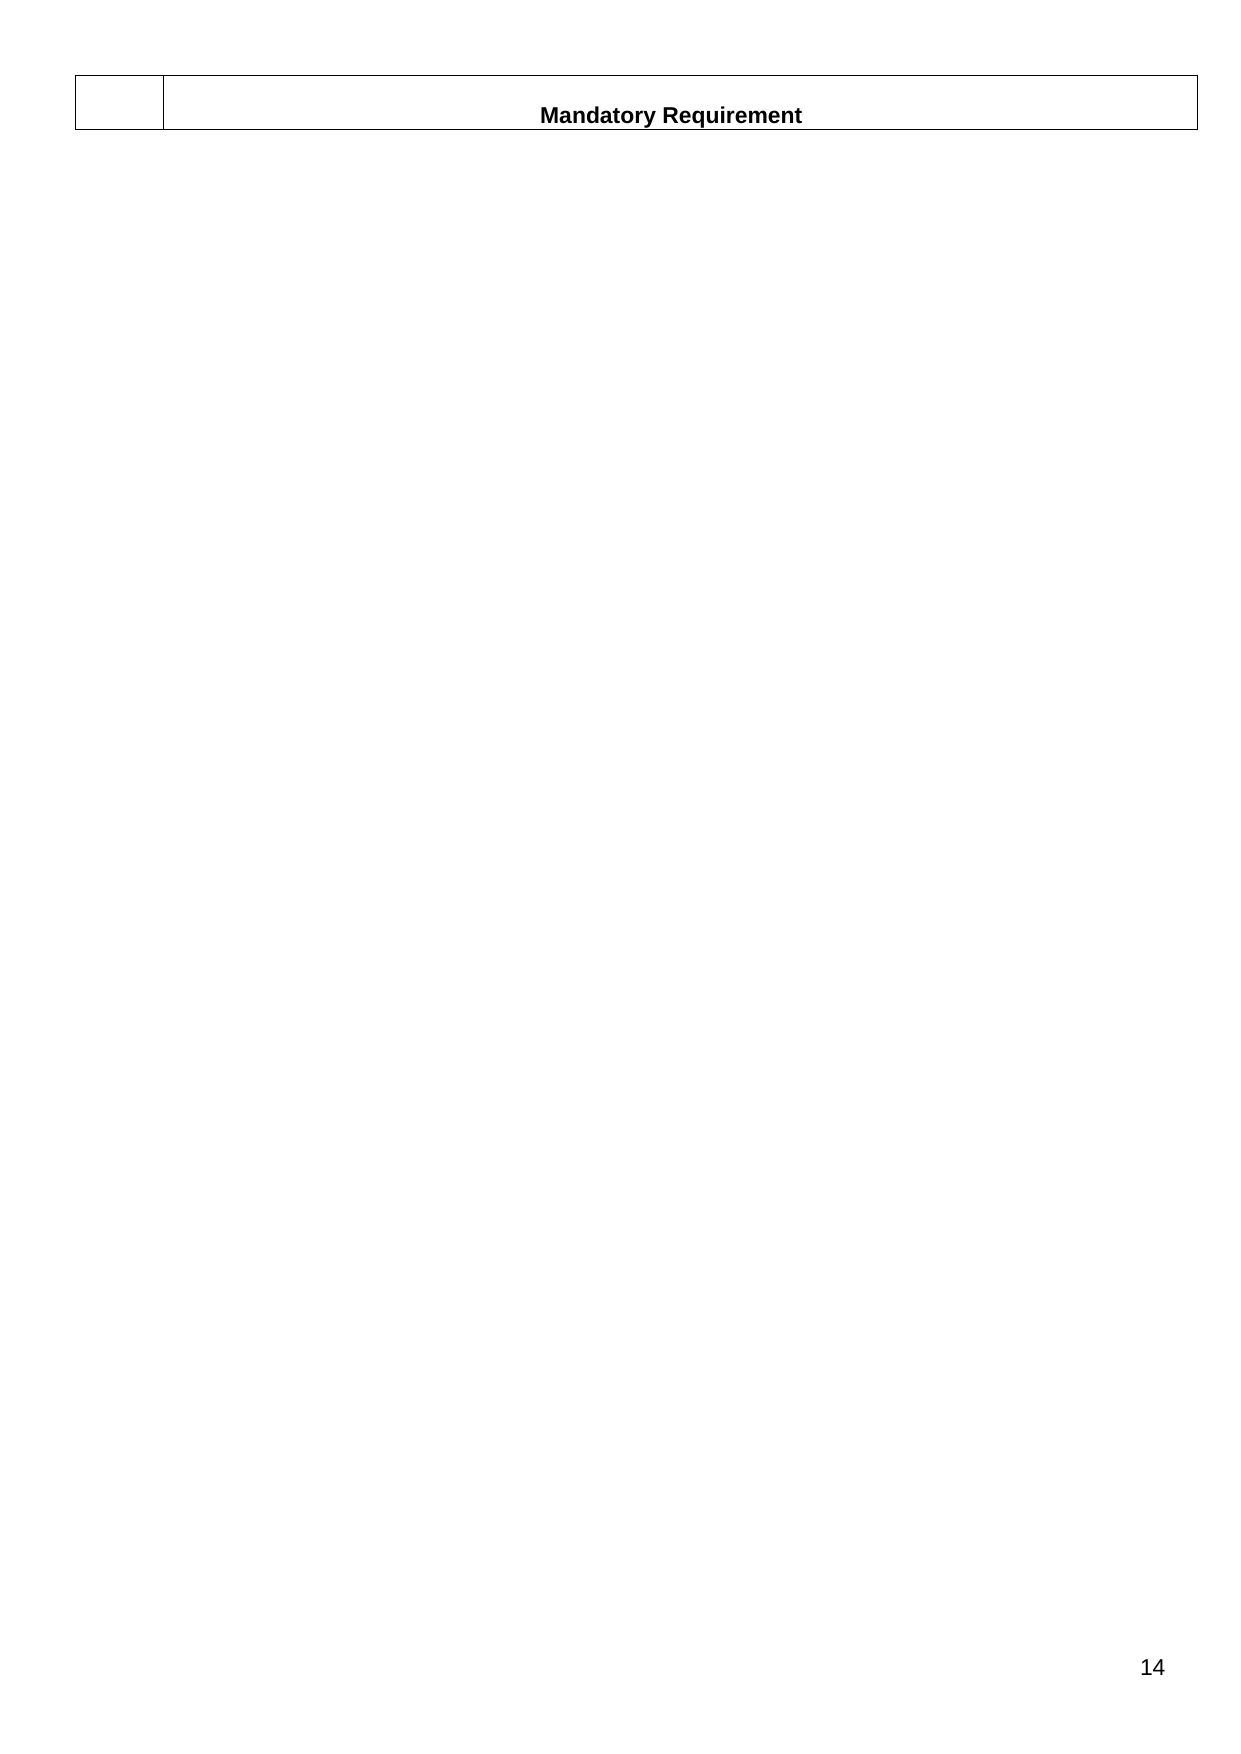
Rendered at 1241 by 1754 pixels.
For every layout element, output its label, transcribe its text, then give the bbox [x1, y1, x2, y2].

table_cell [164, 76, 1197, 129]
table_cell 2.11 [76, 76, 163, 129]
